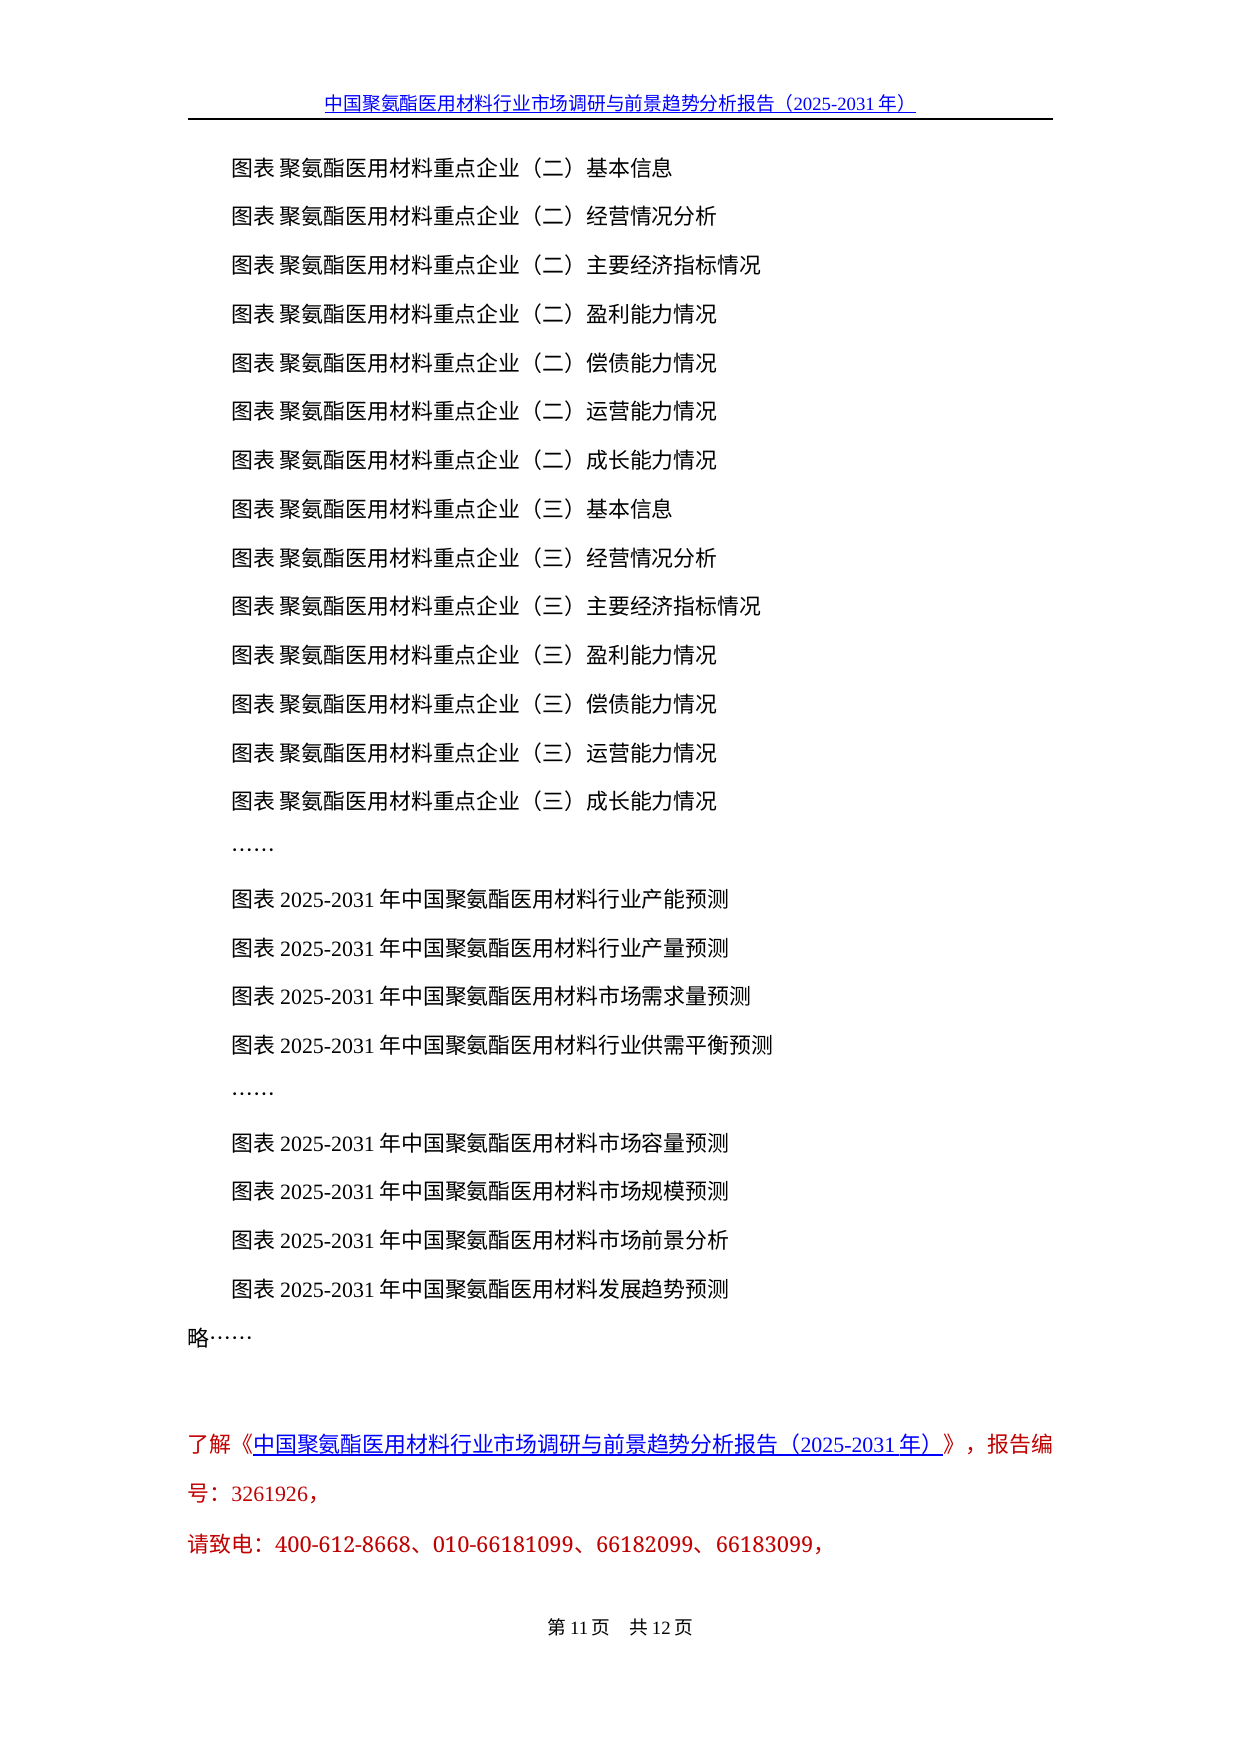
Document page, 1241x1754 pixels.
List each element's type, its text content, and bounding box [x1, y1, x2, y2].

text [187, 150, 1053, 1353]
text 了解《中国聚氨酯医用材料行业市场调研与前景趋势分析报告（2025-2031年）》，报告编号：3261926， [187, 1427, 1053, 1508]
text 请致电：400-612-8668、010-66181099、66182099、66183099， [187, 1527, 1053, 1559]
